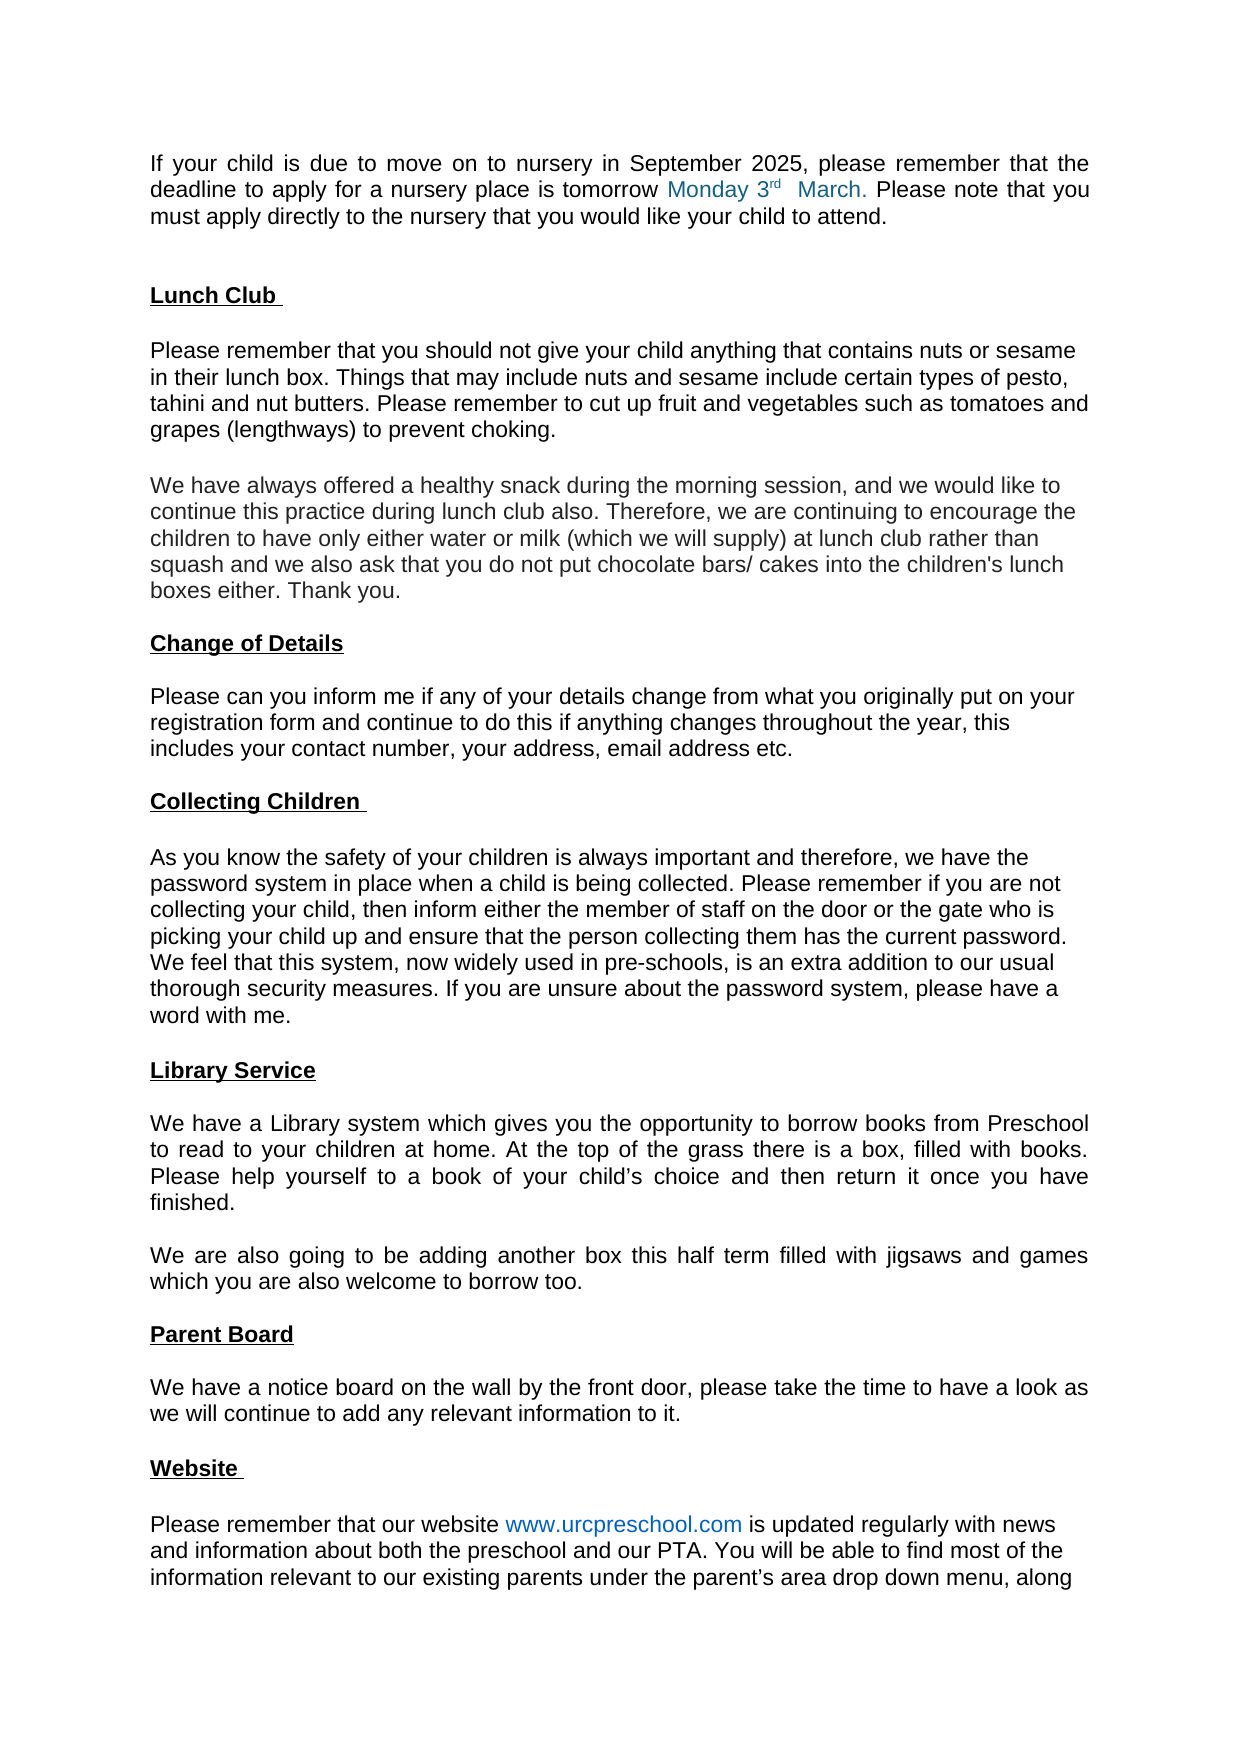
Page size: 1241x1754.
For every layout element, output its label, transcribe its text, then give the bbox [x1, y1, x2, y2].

text Library Service [150, 1057, 1090, 1084]
text Website [150, 1455, 1090, 1482]
text As you know the safety of your children is always important and therefore, we have the password system in place when a child is being collected. Please remember if you are not collecting your child, then inform either the member of staff on the door or the gate who is picking your child up and ensure that the person collecting them has the current password. We feel that this system, now widely used in pre-schools, is an extra addition to our usual thorough security measures. If you are unsure about the password system, please have a word with me. [150, 844, 1090, 1028]
text If your child is due to move on to nursery in September 2025, please remember that the deadline to apply for a nursery place is tomorrow Monday 3rd March. Please note that you must apply directly to the nursery that you would like your child to attend. [150, 150, 1090, 229]
text Lunch Club [150, 282, 1090, 308]
text We have a Library system which gives you the opportunity to borrow books from Preschool to read to your children at home. At the top of the grass there is a box, filled with books. Please help yourself to a book of your child’s choice and then return it once you have finished. [150, 1110, 1090, 1215]
text We have a notice board on the wall by the front door, please take the time to have a look as we will continue to add any relevant information to it. [150, 1373, 1090, 1426]
text We are also going to be adding another box this half term filled with jigsaws and games which you are also welcome to borrow too. [150, 1242, 1090, 1294]
text Collecting Children [150, 788, 1090, 814]
text Please can you inform me if any of your details change from what you originally put on your registration form and continue to do this if anything changes throughout the year, this includes your contact number, your address, email address etc. [150, 683, 1090, 762]
text We have always offered a healthy snack during the morning session, and we would like to continue this practice during lunch club also. Therefore, we are continuing to encourage the children to have only either water or milk (which we will supply) at lunch club rather than squash and we also ask that you do not put chocolate bars/ cakes into the children's lunch boxes either. Thank you. [150, 472, 1090, 604]
text Change of Details [150, 630, 1090, 656]
text Please remember that you should not give your child anything that contains nuts or sesame in their lunch box. Things that may include nuts and sesame include certain types of pesto, tahini and nut butters. Please remember to cut up fruit and vegetables such as tomatoes and grapes (lengthways) to prevent choking. [150, 337, 1090, 443]
text Parent Board [150, 1321, 1090, 1347]
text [150, 1511, 1090, 1590]
